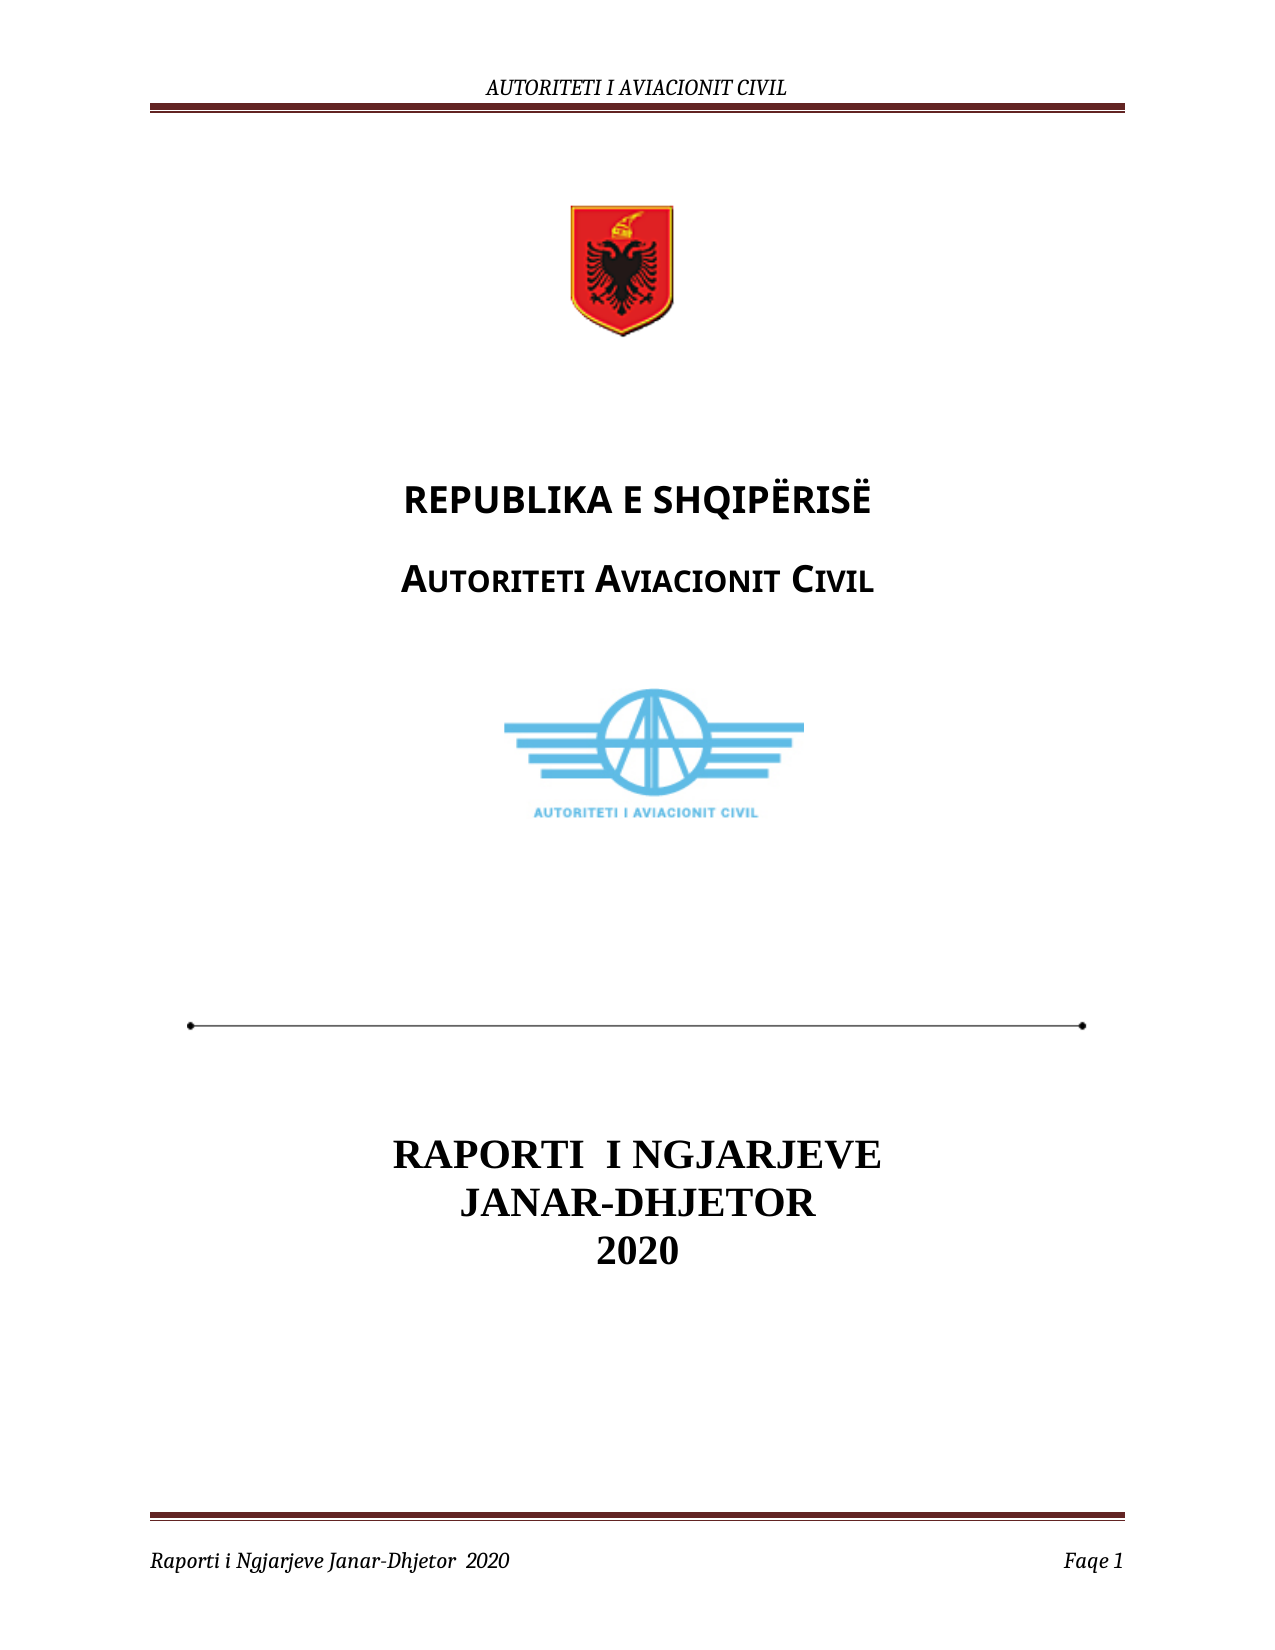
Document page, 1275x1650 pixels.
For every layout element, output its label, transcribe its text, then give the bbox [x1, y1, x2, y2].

picture [503, 688, 804, 819]
picture [569, 203, 676, 339]
picture [187, 1019, 1088, 1035]
text JANAR-DHJETOR [150, 1177, 1125, 1225]
text REPUBLIKA E SHQIPËRISË [150, 473, 1125, 524]
text 2020 [150, 1225, 1125, 1273]
text Autoriteti Aviacionit Civil [150, 553, 1125, 604]
text RAPORTI I NGJARJEVE [150, 1129, 1125, 1177]
